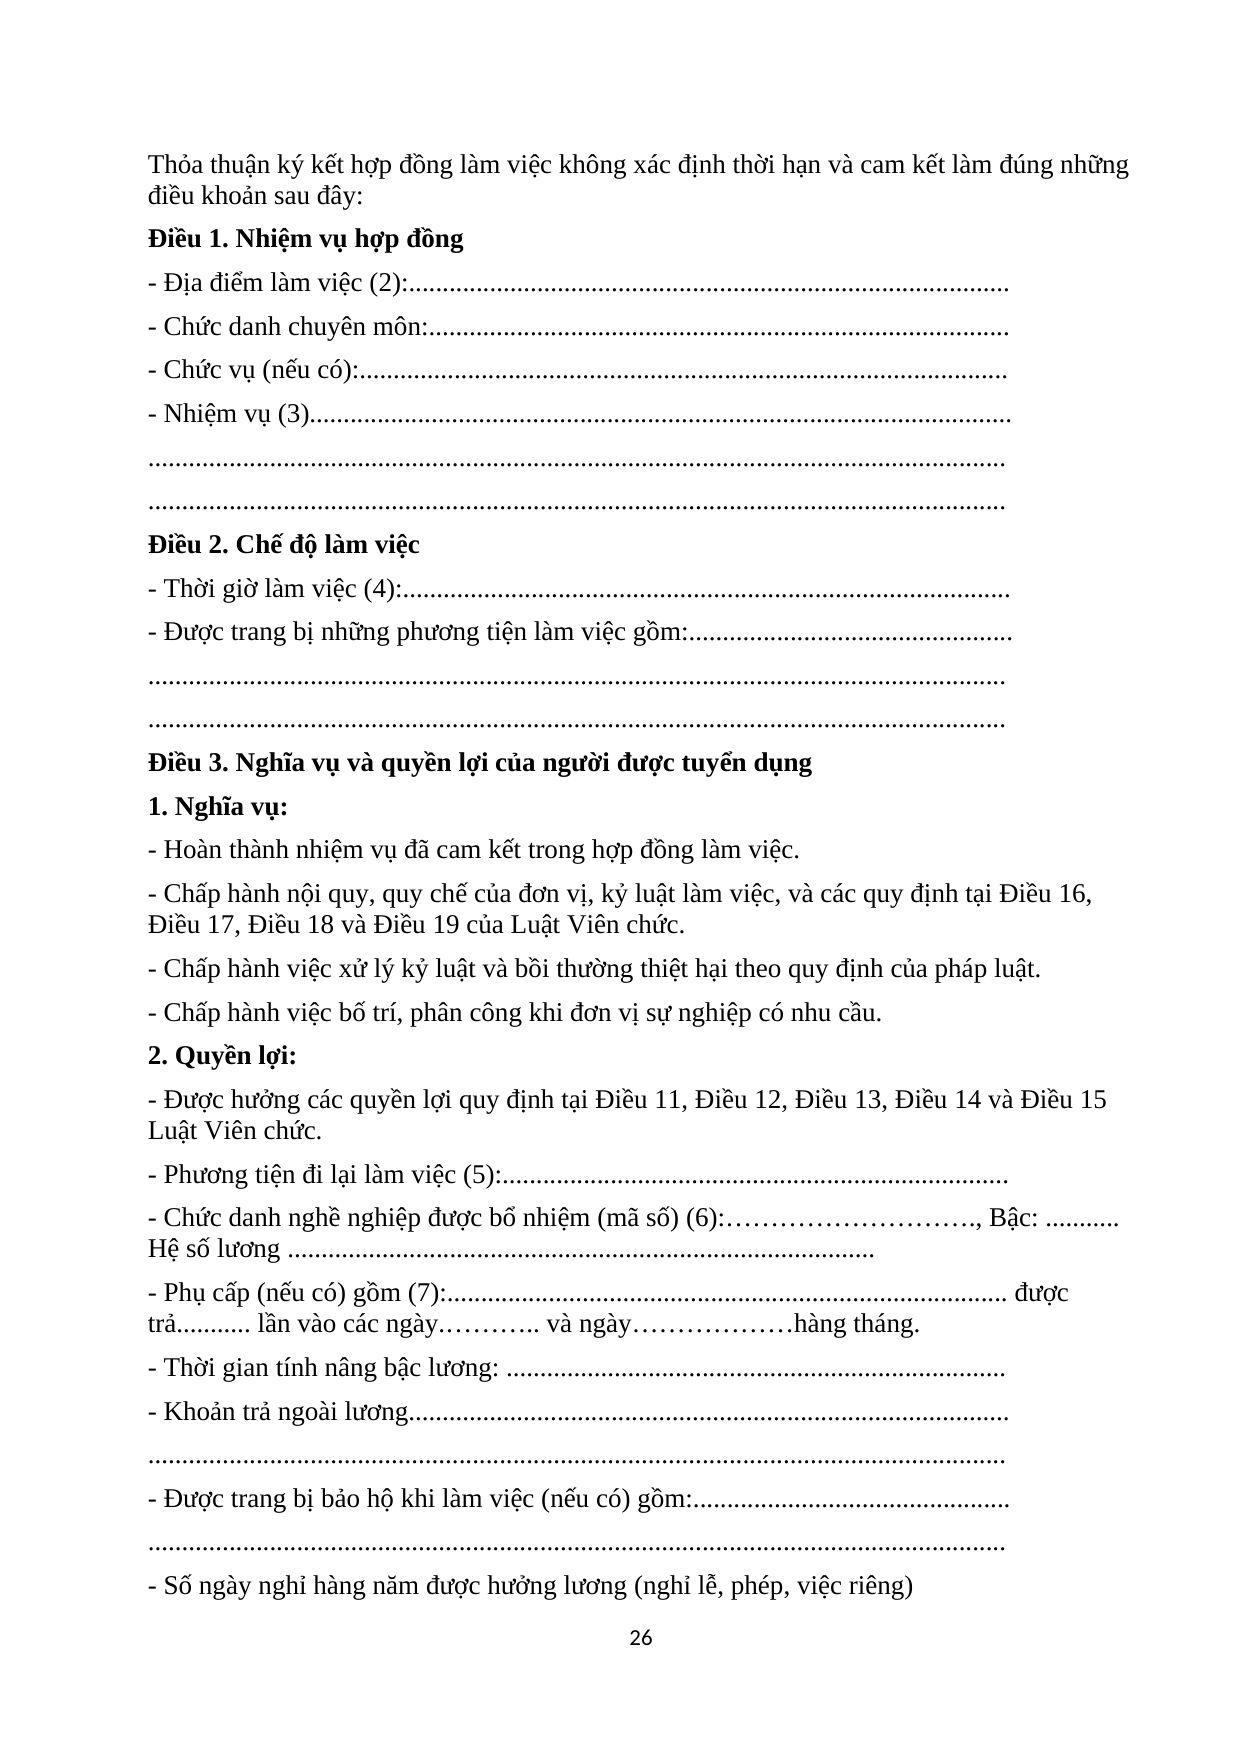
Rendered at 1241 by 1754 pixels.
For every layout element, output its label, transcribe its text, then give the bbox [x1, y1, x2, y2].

text ............................................................................................................................... [148, 1438, 1134, 1469]
text Thỏa thuận ký kết hợp đồng làm việc không xác định thời hạn và cam kết làm đúng những điều khoản sau đây: [148, 148, 1134, 210]
text 1. Nghĩa vụ: [148, 790, 1134, 821]
text - Chức danh chuyên môn:...................................................................................... [148, 310, 1134, 341]
text - Chấp hành nội quy, quy chế của đơn vị, kỷ luật làm việc, và các quy định tại Điều 16, Điều 17, Điều 18 và Điều 19 của Luật Viên chức. [148, 877, 1134, 939]
text - Được trang bị bảo hộ khi làm việc (nếu có) gồm:............................................... [148, 1482, 1134, 1513]
text - Địa điểm làm việc (2):......................................................................................... [148, 266, 1134, 297]
text - Thời gian tính nâng bậc lương: .......................................................................... [148, 1351, 1134, 1382]
text - Được trang bị những phương tiện làm việc gồm:................................................ [148, 615, 1134, 646]
text - Khoản trả ngoài lương......................................................................................... [148, 1394, 1134, 1426]
text ............................................................................................................................... [148, 1526, 1134, 1557]
text - Chức danh nghề nghiệp được bổ nhiệm (mã số) (6):………………………., Bậc: ........... Hệ số lương ....................................................................................... [148, 1201, 1134, 1264]
text - Phương tiện đi lại làm việc (5):........................................................................... [148, 1158, 1134, 1189]
text ............................................................................................................................... [148, 703, 1134, 734]
text Điều 2. Chế độ làm việc [148, 528, 1134, 559]
text - Số ngày nghỉ hàng năm được hưởng lương (nghỉ lễ, phép, việc riêng) [148, 1569, 1134, 1600]
text - Hoàn thành nhiệm vụ đã cam kết trong hợp đồng làm việc. [148, 833, 1134, 865]
text - Chấp hành việc bố trí, phân công khi đơn vị sự nghiệp có nhu cầu. [148, 996, 1134, 1027]
text - Chấp hành việc xử lý kỷ luật và bồi thường thiệt hại theo quy định của pháp luật. [148, 952, 1134, 983]
text - Được hưởng các quyền lợi quy định tại Điều 11, Điều 12, Điều 13, Điều 14 và Điều 15 Luật Viên chức. [148, 1083, 1134, 1145]
text - Phụ cấp (nếu có) gồm (7):................................................................................... được trả........... lần vào các ngày.……….. và ngày………………hàng tháng. [148, 1276, 1134, 1338]
text ............................................................................................................................... [148, 484, 1134, 516]
text Điều 3. Nghĩa vụ và quyền lợi của người được tuyển dụng [148, 746, 1134, 777]
text ............................................................................................................................... [148, 441, 1134, 472]
text - Chức vụ (nếu có):................................................................................................ [148, 353, 1134, 384]
text ............................................................................................................................... [148, 659, 1134, 690]
text - Thời giờ làm việc (4):.......................................................................................... [148, 572, 1134, 603]
text Điều 1. Nhiệm vụ hợp đồng [148, 222, 1134, 254]
text - Nhiệm vụ (3)........................................................................................................ [148, 397, 1134, 428]
text 2. Quyền lợi: [148, 1039, 1134, 1070]
